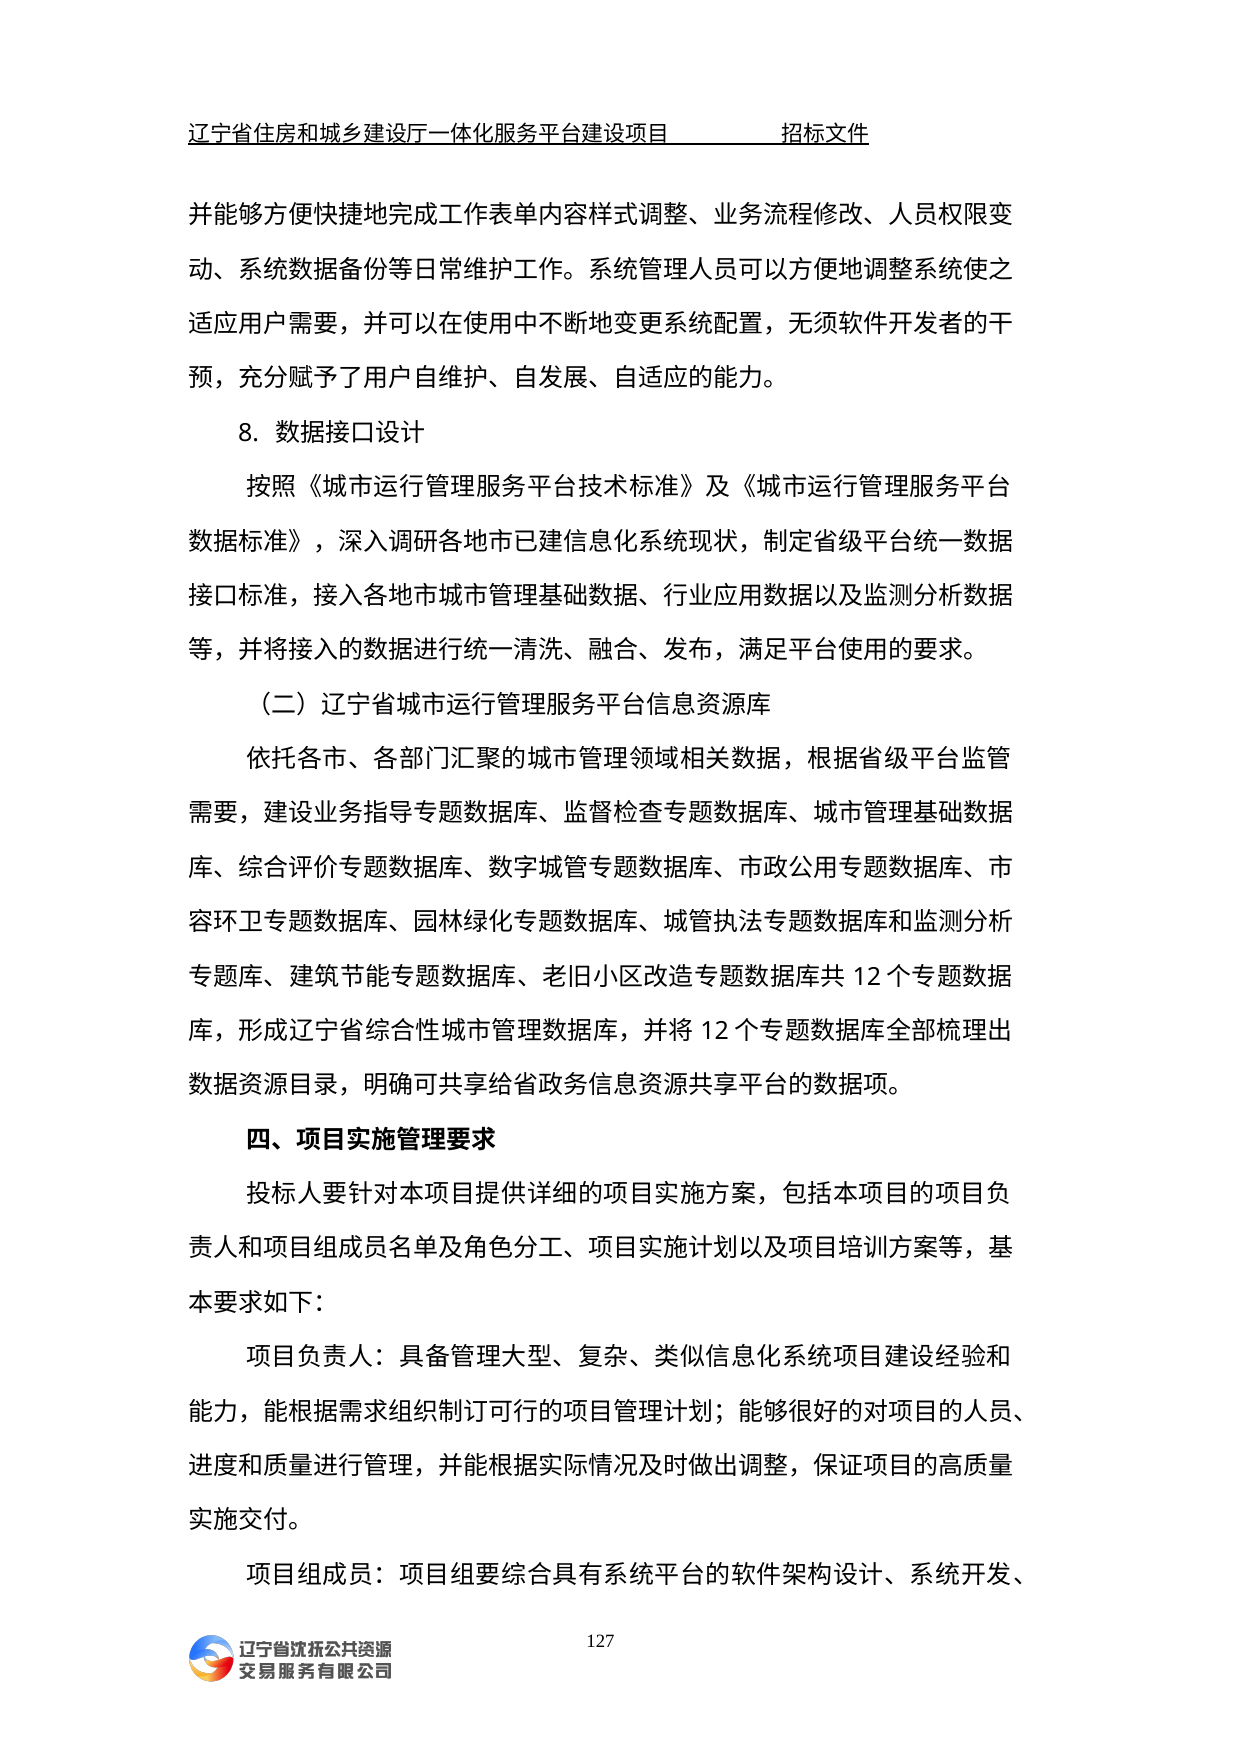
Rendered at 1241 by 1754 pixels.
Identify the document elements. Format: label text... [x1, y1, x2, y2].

text 依托各市、各部门汇聚的城市管理领域相关数据，根据省级平台监管需要，建设业务指导专题数据库、监督检查专题数据库、城市管理基础数据库、综合评价专题数据库、数字城管专题数据库、市政公用专题数据库、市容环卫专题数据库、园林绿化专题数据库、城管执法专题数据库和监测分析专题库、建筑节能专题数据库、老旧小区改造专题数据库共12个专题数据库，形成辽宁省综合性城市管理数据库，并将12个专题数据库全部梳理出数据资源目录，明确可共享给省政务信息资源共享平台的数据项。 [188, 738, 1013, 1101]
text 四、项目实施管理要求 [188, 1119, 1013, 1155]
text 投标人要针对本项目提供详细的项目实施方案，包括本项目的项目负责人和项目组成员名单及角色分工、项目实施计划以及项目培训方案等，基本要求如下： [188, 1173, 1013, 1318]
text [188, 1554, 1013, 1590]
list （二）辽宁省城市运行管理服务平台信息资源库 [246, 684, 1013, 720]
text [188, 195, 1013, 394]
text 按照《城市运行管理服务平台技术标准》及《城市运行管理服务平台数据标准》，深入调研各地市已建信息化系统现状，制定省级平台统一数据接口标准，接入各地市城市管理基础数据、行业应用数据以及监测分析数据等，并将接入的数据进行统一清洗、融合、发布，满足平台使用的要求。 [188, 467, 1013, 666]
text 项目负责人：具备管理大型、复杂、类似信息化系统项目建设经验和能力，能根据需求组织制订可行的项目管理计划；能够很好的对项目的人员、进度和质量进行管理，并能根据实际情况及时做出调整，保证项目的高质量实施交付。 [188, 1337, 1013, 1536]
picture [187, 1633, 398, 1683]
list 数据接口设计 [188, 412, 1013, 448]
